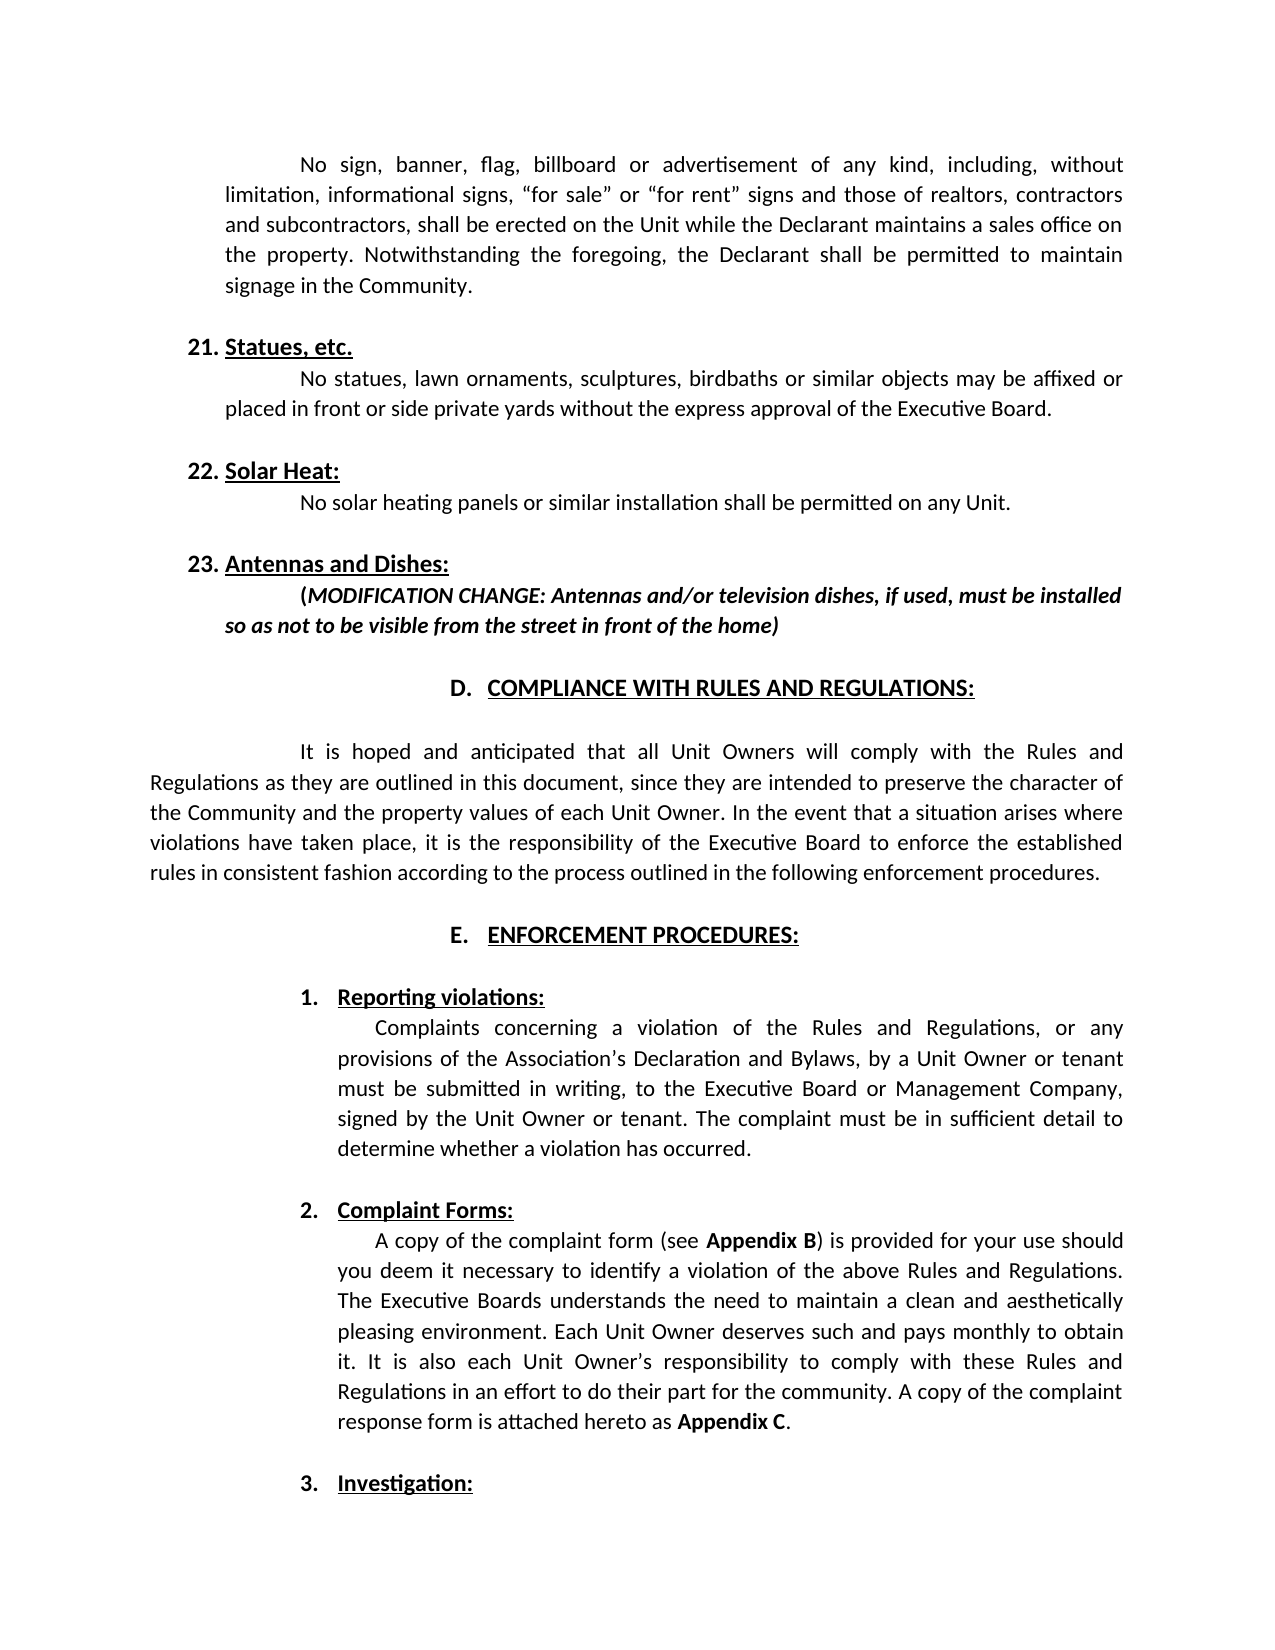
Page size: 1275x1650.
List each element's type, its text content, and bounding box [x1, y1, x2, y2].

list Investigation: [300, 1468, 1125, 1497]
list Solar Heat: [187, 455, 1125, 485]
list Complaint Forms: [300, 1195, 1125, 1224]
list A copy of the complaint form (see Appendix B) is provided for your use should you deem it necessary to identify a violation of the above Rules and Regulations. The Executive Boards understands the need to maintain a clean and aesthetically pleasing environment. Each Unit Owner deserves such and pays monthly to obtain it. It is also each Unit Owner’s responsibility to comply with these Rules and Regulations in an effort to do their part for the community. A copy of the complaint response form is attached hereto as Appendix C. [337, 1226, 1125, 1436]
list Reporting violations: [300, 982, 1125, 1011]
list No solar heating panels or similar installation shall be permitted on any Unit. [225, 488, 1125, 516]
list ENFORCEMENT PROCEDURES: [450, 919, 1125, 949]
list (MODIFICATION CHANGE: Antennas and/or television dishes, if used, must be installed so as not to be visible from the street in front of the home) [225, 581, 1125, 639]
list Antennas and Dishes: [187, 548, 1125, 579]
list Statues, etc. [187, 331, 1125, 362]
list COMPLIANCE WITH RULES AND REGULATIONS: [450, 672, 1125, 702]
list Complaints concerning a violation of the Rules and Regulations, or any provisions of the Association’s Declaration and Bylaws, by a Unit Owner or tenant must be submitted in writing, to the Executive Board or Management Company, signed by the Unit Owner or tenant. The complaint must be in sufficient detail to determine whether a violation has occurred. [337, 1013, 1125, 1162]
text It is hoped and anticipated that all Unit Owners will comply with the Rules and Regulations as they are outlined in this document, since they are intended to preserve the character of the Community and the property values of each Unit Owner. In the event that a situation arises where violations have taken place, it is the responsibility of the Executive Board to enforce the established rules in consistent fashion according to the process outlined in the following enforcement procedures. [150, 737, 1125, 886]
list No statues, lawn ornaments, sculptures, birdbaths or similar objects may be affixed or placed in front or side private yards without the express approval of the Executive Board. [225, 364, 1125, 422]
list No sign, banner, flag, billboard or advertisement of any kind, including, without limitation, informational signs, “for sale” or “for rent” signs and those of realtors, contractors and subcontractors, shall be erected on the Unit while the Declarant maintains a sales office on the property. Notwithstanding the foregoing, the Declarant shall be permitted to maintain signage in the Community. [225, 150, 1125, 299]
